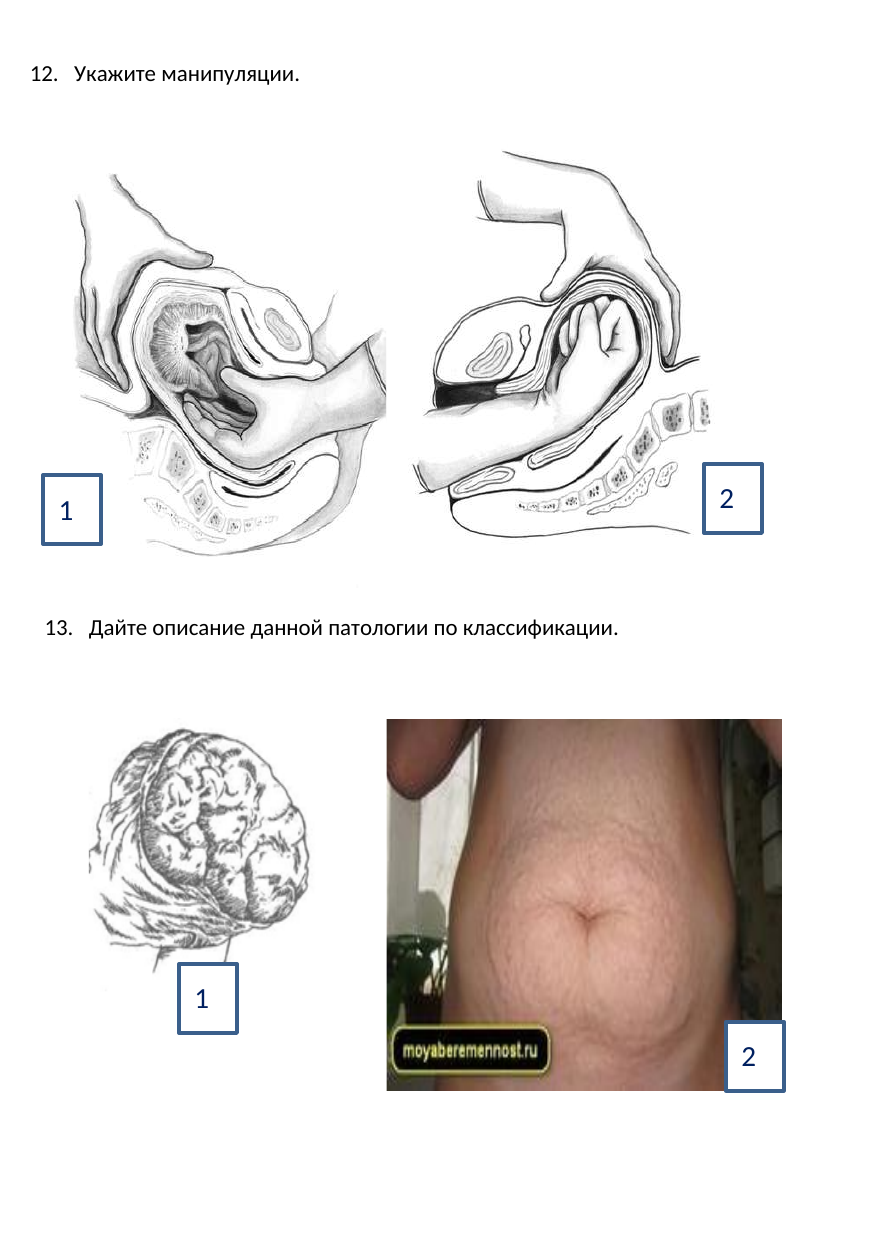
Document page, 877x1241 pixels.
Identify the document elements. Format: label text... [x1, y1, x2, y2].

list Укажите манипуляции. [29, 59, 788, 87]
list Дайте описание данной патологии по классификации. [44, 613, 788, 641]
picture [44, 718, 782, 1091]
picture [44, 112, 743, 588]
